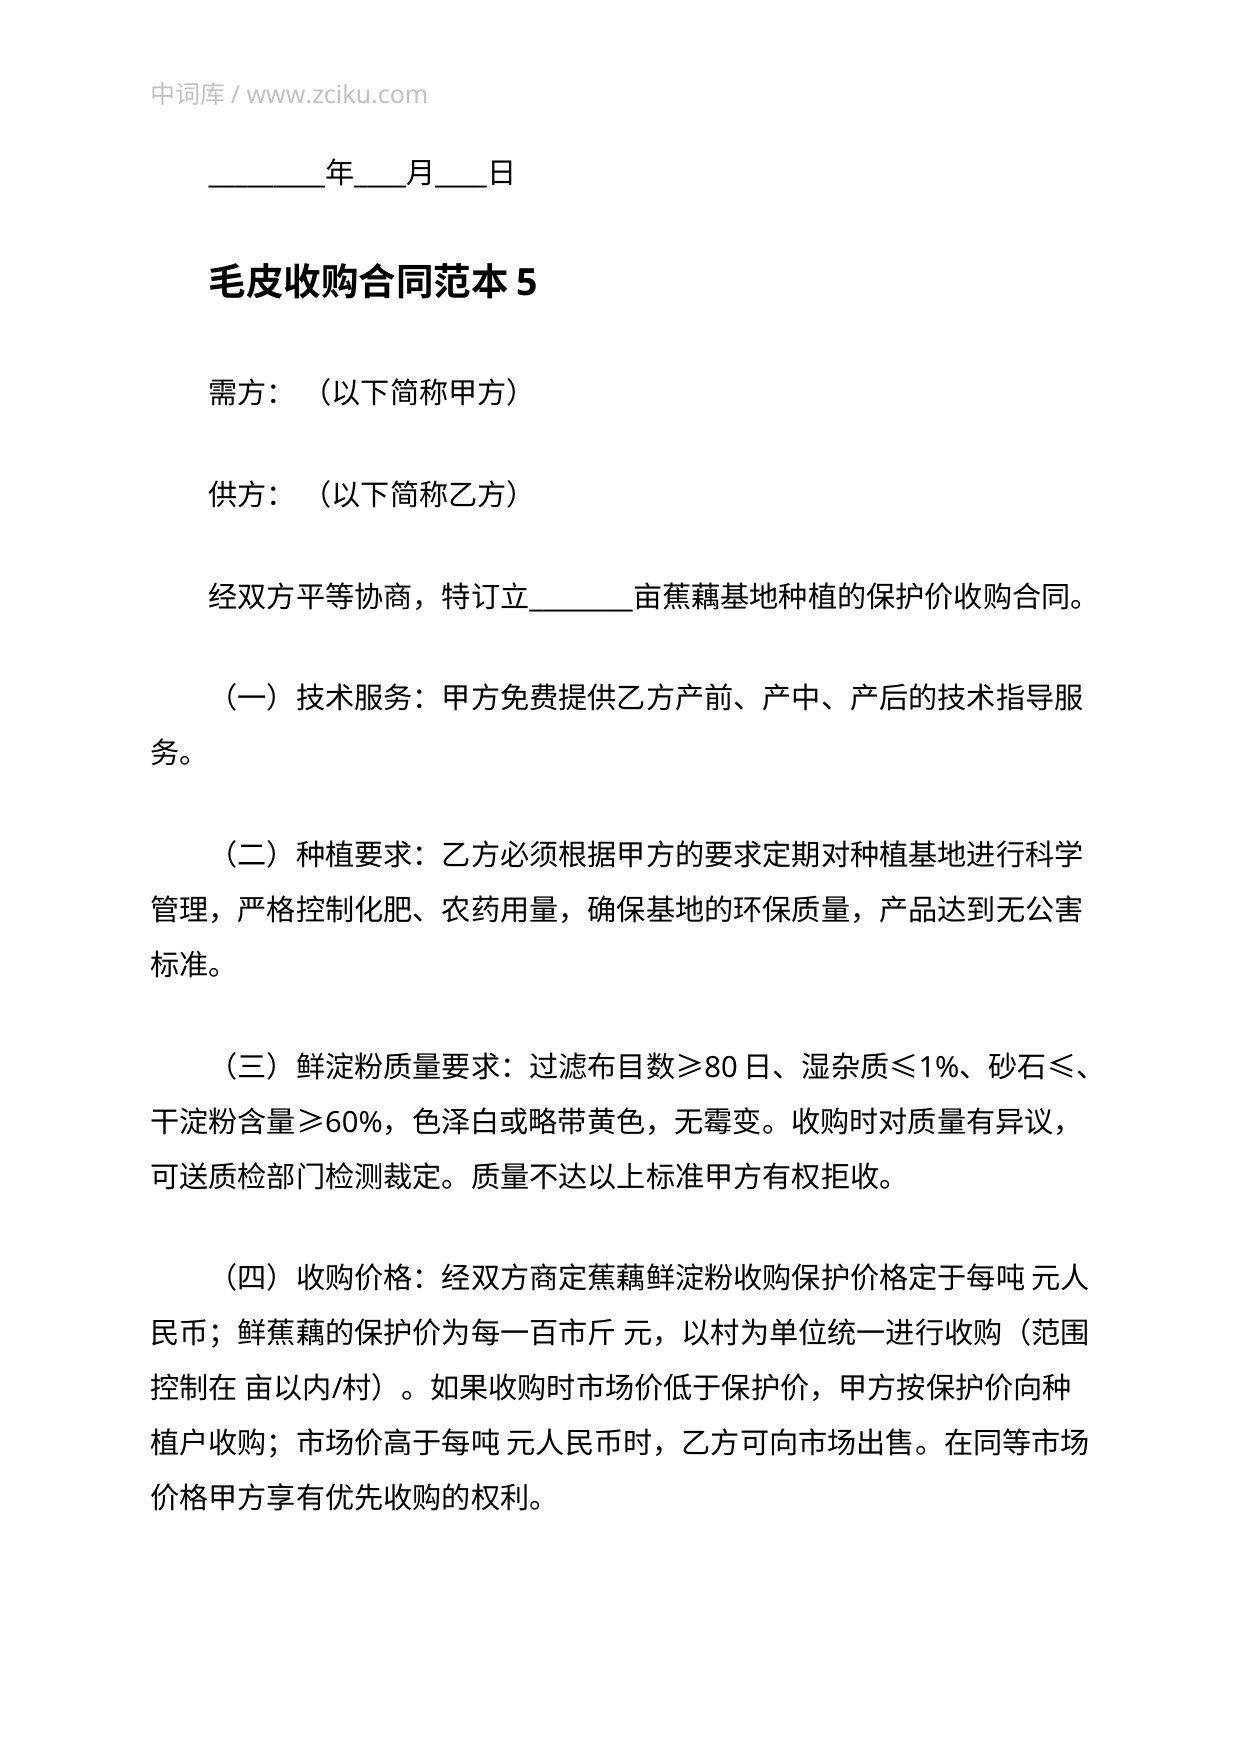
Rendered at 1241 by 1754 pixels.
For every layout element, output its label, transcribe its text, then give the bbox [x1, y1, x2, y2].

text （二）种植要求：乙方必须根据甲方的要求定期对种植基地进行科学管理，严格控制化肥、农药用量，确保基地的环保质量，产品达到无公害标准。 [150, 832, 1090, 984]
text 供方： （以下简称乙方） [150, 471, 1090, 514]
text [150, 150, 1090, 192]
text （三）鲜淀粉质量要求：过滤布目数≥80日、湿杂质≤1%、砂石≤、干淀粉含量≥60%，色泽白或略带黄色，无霉变。收购时对质量有异议，可送质检部门检测裁定。质量不达以上标准甲方有权拒收。 [150, 1043, 1090, 1196]
text 毛皮收购合同范本5 [150, 252, 1090, 306]
text 经双方平等协商，特订立________亩蕉藕基地种植的保护价收购合同。 [150, 573, 1090, 616]
text （四）收购价格：经双方商定蕉藕鲜淀粉收购保护价格定于每吨 元人民币；鲜蕉藕的保护价为每一百市斤 元，以村为单位统一进行收购（范围控制在 亩以内/村）。如果收购时市场价低于保护价，甲方按保护价向种植户收购；市场价高于每吨 元人民币时，乙方可向市场出售。在同等市场价格甲方享有优先收购的权利。 [150, 1255, 1090, 1517]
text 需方： （以下简称甲方） [150, 369, 1090, 412]
text （一）技术服务：甲方免费提供乙方产前、产中、产后的技术指导服务。 [150, 675, 1090, 772]
